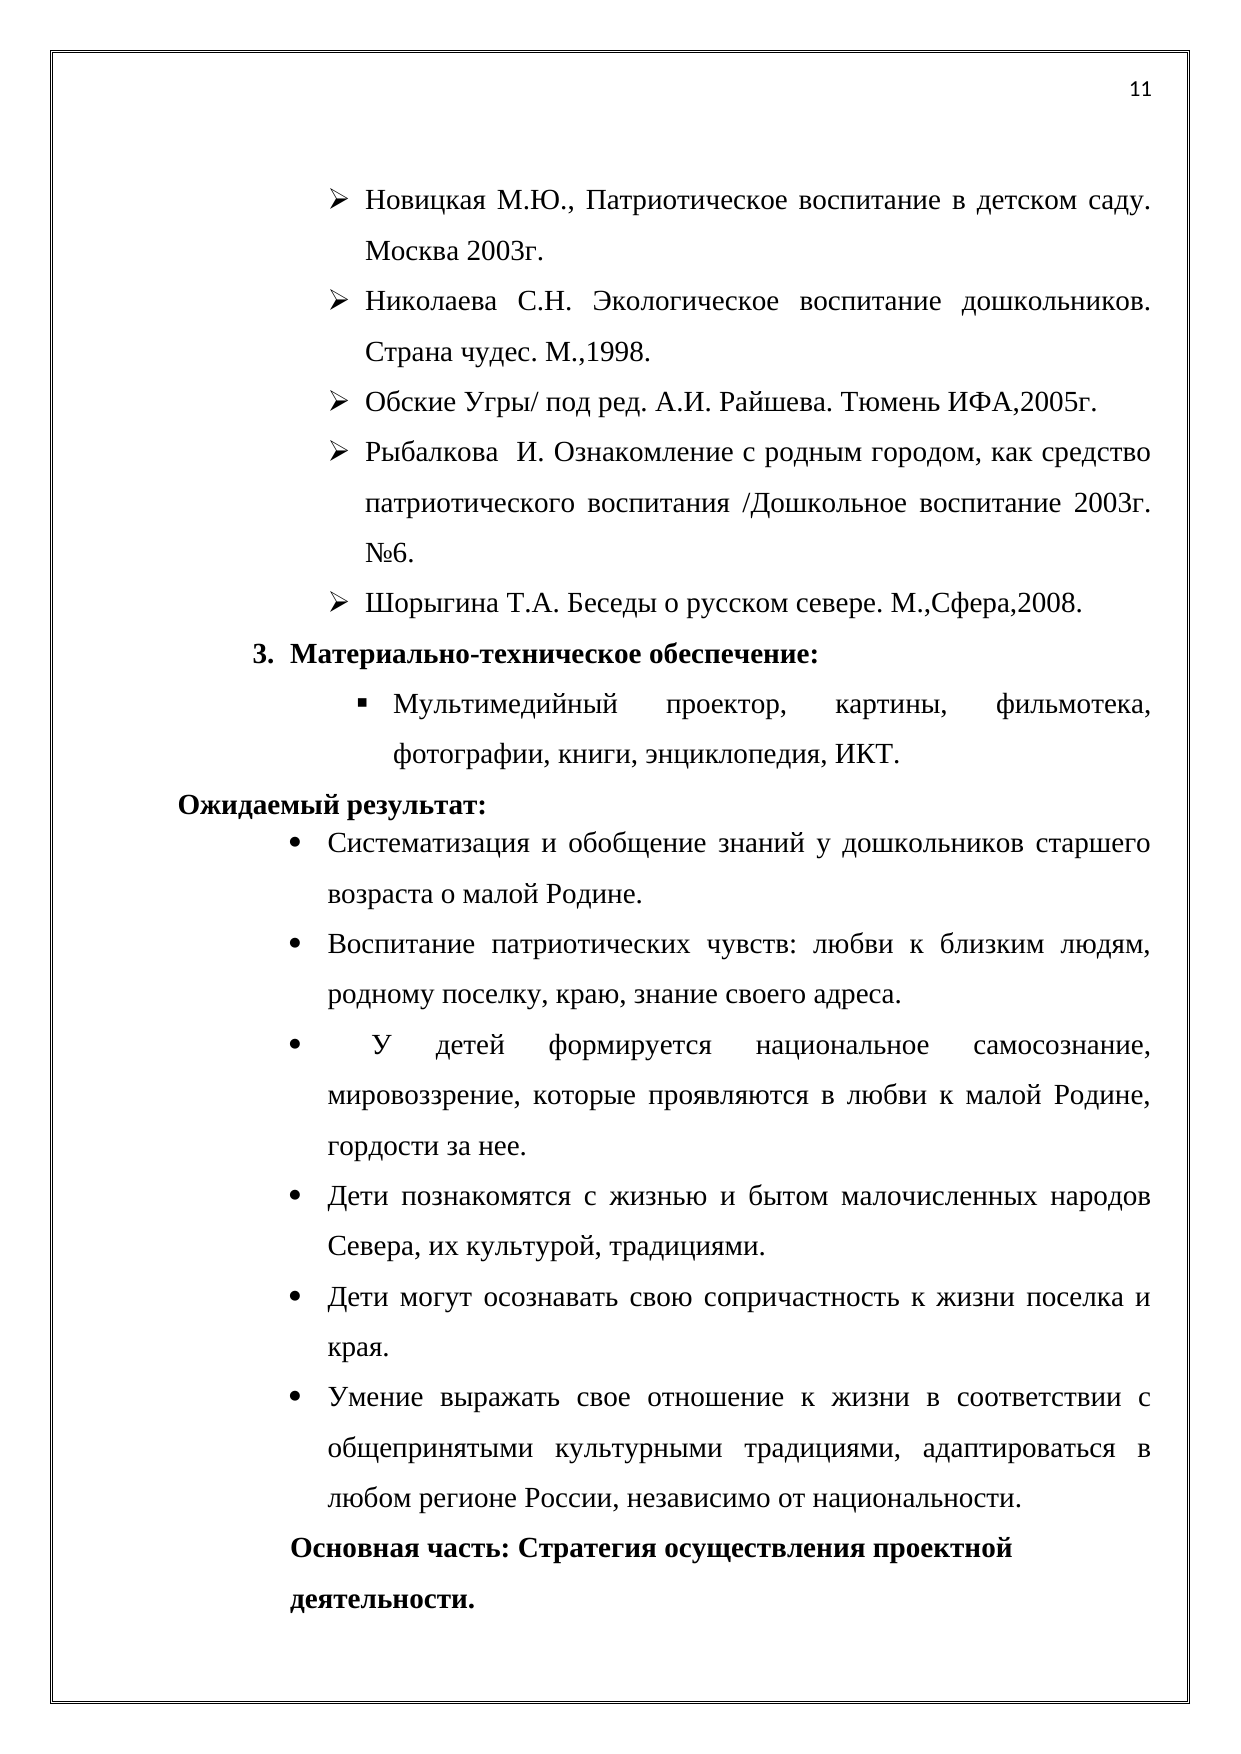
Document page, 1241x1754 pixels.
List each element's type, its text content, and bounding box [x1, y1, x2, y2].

list Мультимедийный проектор, картины, фильмотека, фотографии, книги, энциклопедия, ИКТ. [355, 686, 1152, 770]
list Рыбалкова И. Ознакомление с родным городом, как средство патриотического воспитания /Дошкольное воспитание 2003г. №6. [327, 434, 1152, 569]
list Материально-техническое обеспечение: [252, 636, 1152, 669]
list Систематизация и обобщение знаний у дошкольников старшего возраста о малой Родине. [290, 825, 1152, 909]
list У детей формируется национальное самосознание, мировоззрение, которые проявляются в любви к малой Родине, гордости за нее. [290, 1027, 1152, 1161]
list Умение выражать свое отношение к жизни в соответствии с общепринятыми культурными традициями, адаптироваться в любом регионе России, независимо от национальности. [290, 1379, 1152, 1514]
list Дети могут осознавать свою сопричастность к жизни поселка и края. [290, 1279, 1152, 1363]
list Обские Угры/ под ред. А.И. Райшева. Тюмень ИФА,2005г. [327, 384, 1152, 418]
list Новицкая М.Ю., Патриотическое воспитание в детском саду. Москва 2003г. [327, 182, 1152, 266]
list Николаева С.Н. Экологическое воспитание дошкольников. Страна чудес. М.,1998. [327, 283, 1152, 367]
text Ожидаемый результат: [177, 787, 1152, 820]
text Основная часть: Стратегия осуществления проектной деятельности. [290, 1530, 1152, 1614]
list Шорыгина Т.А. Беседы о русском севере. М.,Сфера,2008. [327, 585, 1152, 619]
list Дети познакомятся с жизнью и бытом малочисленных народов Севера, их культурой, традициями. [290, 1178, 1152, 1262]
list Воспитание патриотических чувств: любви к близким людям, родному поселку, краю, знание своего адреса. [290, 926, 1152, 1010]
